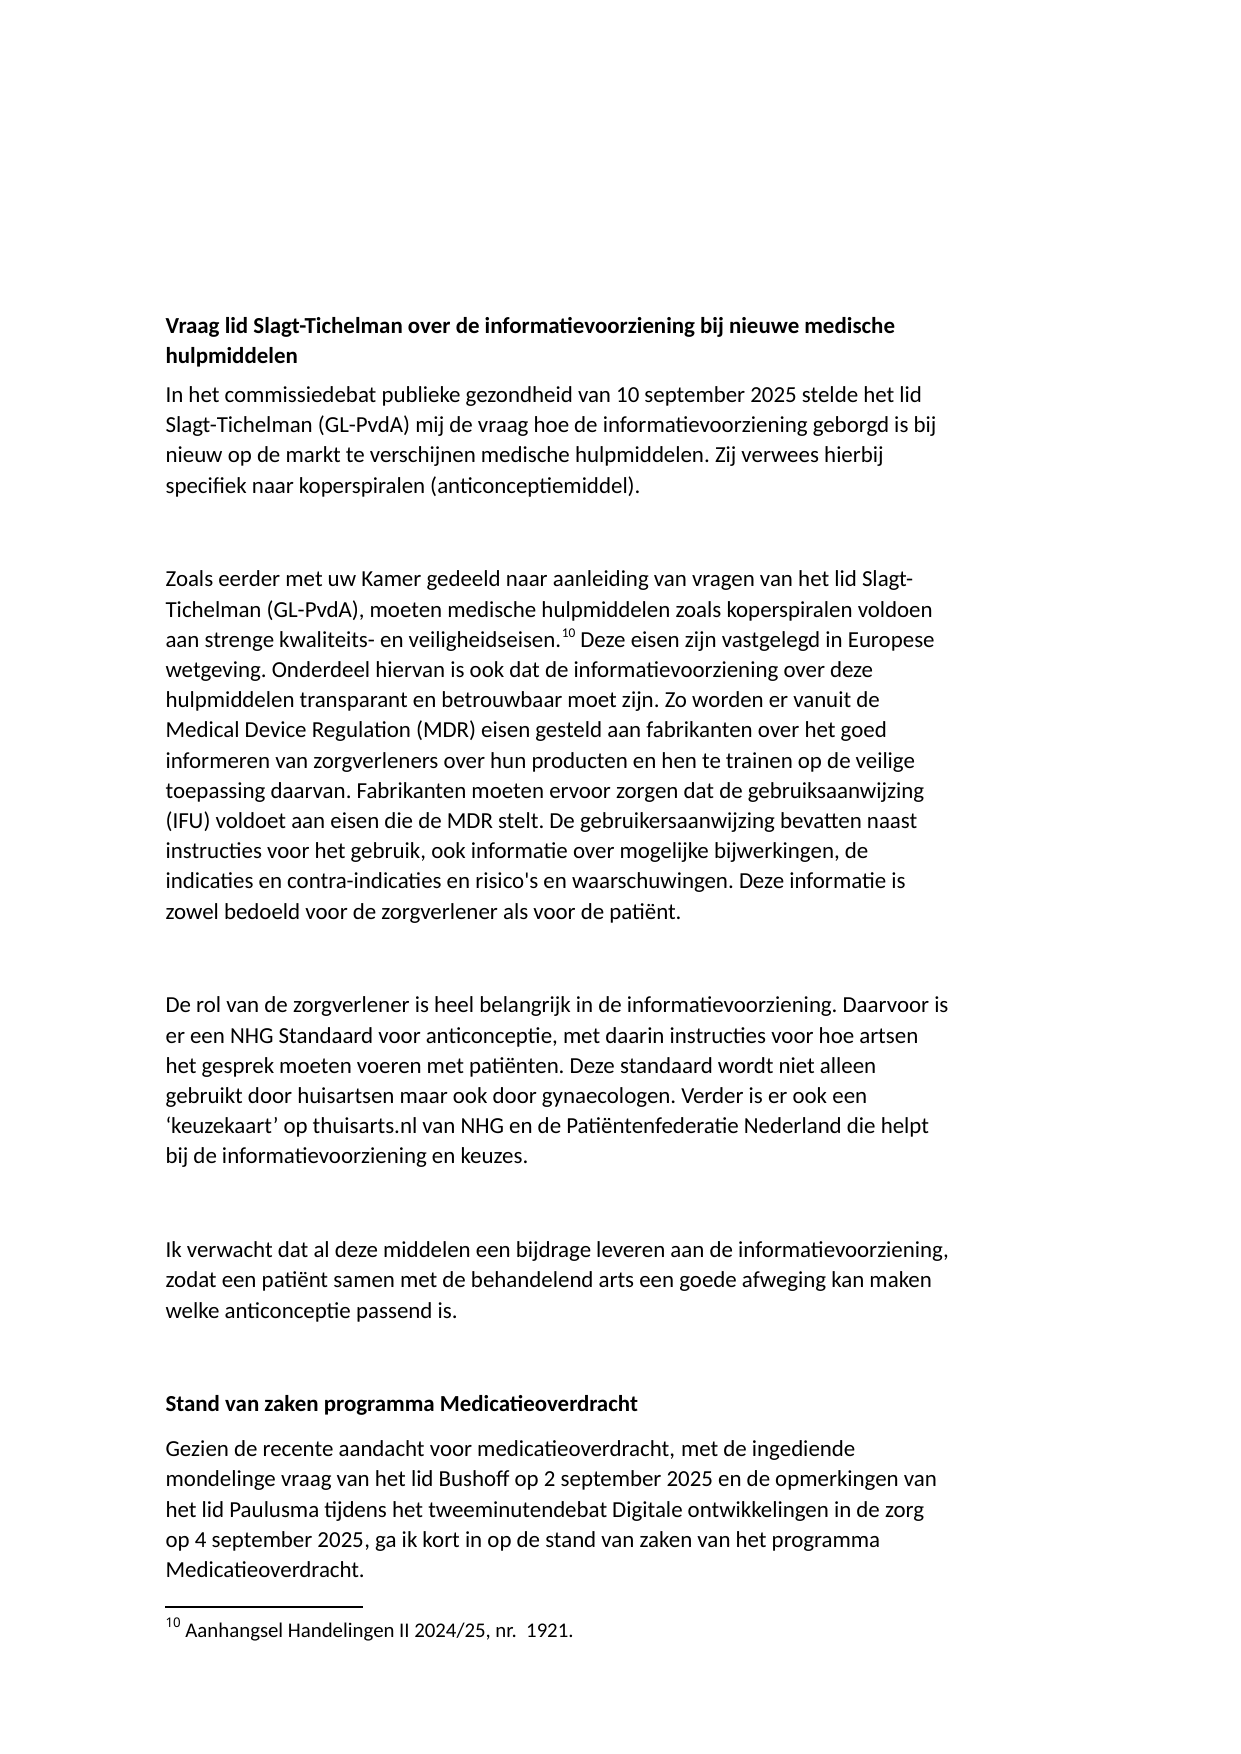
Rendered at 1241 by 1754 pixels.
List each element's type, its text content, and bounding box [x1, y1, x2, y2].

text Gezien de recente aandacht voor medicatieoverdracht, met de ingediende mondelinge vraag van het lid Bushoff op 2 september 2025 en de opmerkingen van het lid Paulusma tijdens het tweeminutendebat Digitale ontwikkelingen in de zorg op 4 september 2025, ga ik kort in op de stand van zaken van het programma Medicatieoverdracht. [165, 1434, 951, 1583]
text Ik verwacht dat al deze middelen een bijdrage leveren aan de informatievoorziening, zodat een patiënt samen met de behandelend arts een goede afweging kan maken welke anticonceptie passend is. [165, 1235, 951, 1324]
subtitle Vraag lid Slagt-Tichelman over de informatievoorziening bij nieuwe medische hulpmiddelen [165, 311, 951, 370]
text De rol van de zorgverlener is heel belangrijk in de informatievoorziening. Daarvoor is er een NHG Standaard voor anticonceptie, met daarin instructies voor hoe artsen het gesprek moeten voeren met patiënten. Deze standaard wordt niet alleen gebruikt door huisartsen maar ook door gynaecologen. Verder is er ook een ‘keuzekaart’ op thuisarts.nl van NHG en de Patiëntenfederatie Nederland die helpt bij de informatievoorziening en keuzes. [165, 991, 951, 1170]
text Stand van zaken programma Medicatieoverdracht [165, 1389, 951, 1418]
text In het commissiedebat publieke gezondheid van 10 september 2025 stelde het lid Slagt-Tichelman (GL-PvdA) mij de vraag hoe de informatievoorziening geborgd is bij nieuw op de markt te verschijnen medische hulpmiddelen. Zij verwees hierbij specifiek naar koperspiralen (anticonceptiemiddel). [165, 380, 951, 499]
text Zoals eerder met uw Kamer gedeeld naar aanleiding van vragen van het lid Slagt-Tichelman (GL-PvdA), moeten medische hulpmiddelen zoals koperspiralen voldoen aan strenge kwaliteits- en veiligheidseisen. Deze eisen zijn vastgelegd in Europese wetgeving. Onderdeel hiervan is ook dat de informatievoorziening over deze hulpmiddelen transparant en betrouwbaar moet zijn. Zo worden er vanuit de Medical Device Regulation (MDR) eisen gesteld aan fabrikanten over het goed informeren van zorgverleners over hun producten en hen te trainen op de veilige toepassing daarvan. Fabrikanten moeten ervoor zorgen dat de gebruiksaanwijzing (IFU) voldoet aan eisen die de MDR stelt. De gebruikersaanwijzing bevatten naast instructies voor het gebruik, ook informatie over mogelijke bijwerkingen, de indicaties en contra-indicaties en risico's en waarschuwingen. Deze informatie is zowel bedoeld voor de zorgverlener als voor de patiënt. [165, 564, 951, 925]
